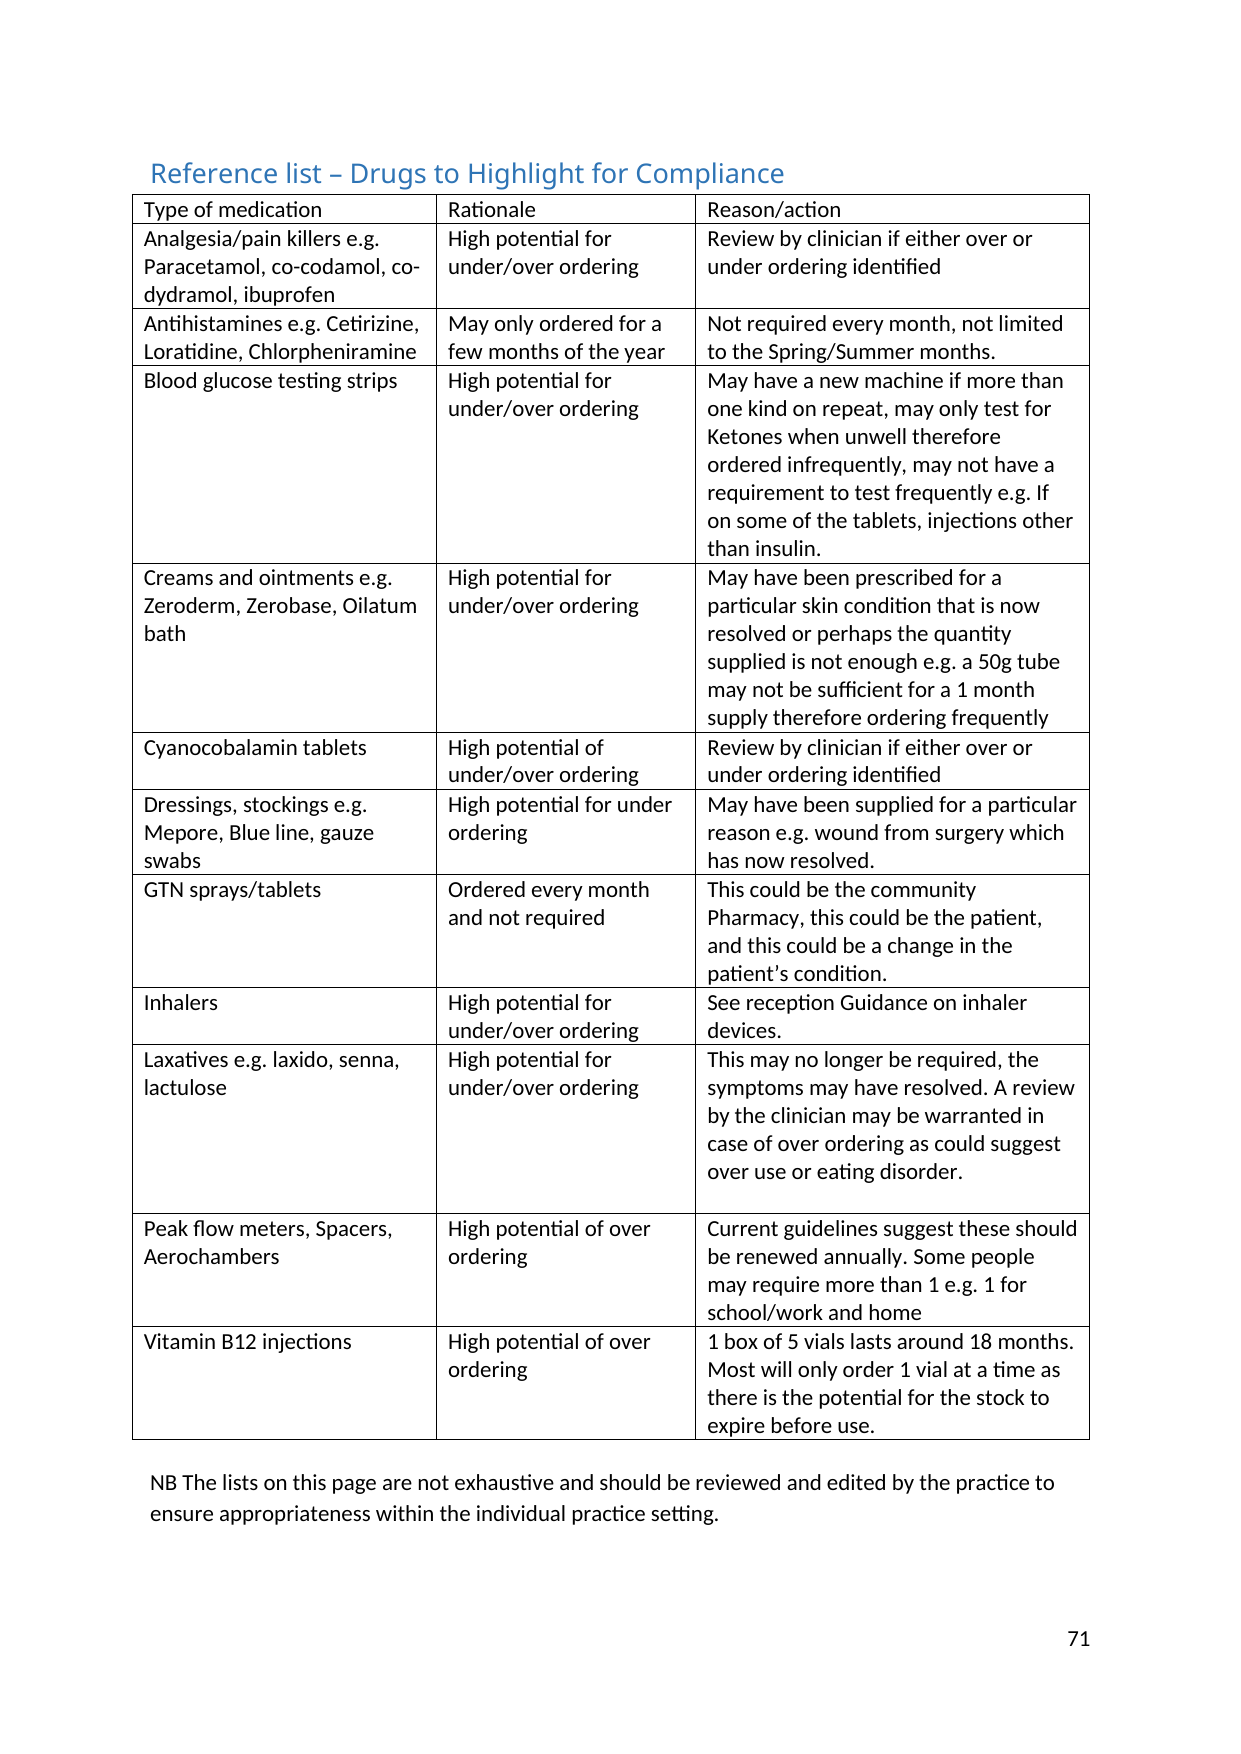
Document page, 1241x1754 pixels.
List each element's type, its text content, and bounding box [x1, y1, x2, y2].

subtitle Reference list – Drugs to Highlight for Compliance [150, 154, 1090, 191]
table_cell Laxatives e.g. laxido, senna, lactulose [133, 1045, 436, 1213]
table_cell May have been supplied for a particular reason e.g. wound from surgery which has now resolved. [696, 790, 1089, 874]
table_cell GTN sprays/tablets [133, 875, 436, 987]
table_cell High potential for under/over ordering [437, 224, 695, 308]
table_cell Review by clinician if either over or under ordering identified [696, 733, 1089, 789]
table_cell Review by clinician if either over or under ordering identified [696, 224, 1089, 308]
table_cell Current guidelines suggest these should be renewed annually. Some people may require more than 1 e.g. 1 for school/work and home [696, 1214, 1089, 1326]
table_header Reason/action [696, 195, 1089, 223]
table_cell Not required every month, not limited to the Spring/Summer months. [696, 309, 1089, 365]
table_cell High potential of over ordering [437, 1327, 695, 1439]
text NB The lists on this page are not exhaustive and should be reviewed and edited by the practice to ensure appropriateness within the individual practice setting. [150, 1468, 1090, 1527]
table_cell High potential for under ordering [437, 790, 695, 874]
table_cell Cyanocobalamin tablets [133, 733, 436, 789]
table_cell Dressings, stockings e.g. Mepore, Blue line, gauze swabs [133, 790, 436, 874]
table_cell Vitamin B12 injections [133, 1327, 436, 1439]
table_cell Inhalers [133, 988, 436, 1044]
table_cell Analgesia/pain killers e.g. Paracetamol, co-codamol, co-dydramol, ibuprofen [133, 224, 436, 308]
table_header Rationale [437, 195, 695, 223]
table_cell Blood glucose testing strips [133, 366, 436, 562]
table_cell Ordered every month and not required [437, 875, 695, 987]
table_cell May have a new machine if more than one kind on repeat, may only test for Ketones when unwell therefore ordered infrequently, may not have a requirement to test frequently e.g. If on some of the tablets, injections other than insulin. [696, 366, 1089, 562]
table_cell Antihistamines e.g. Cetirizine, Loratidine, Chlorpheniramine [133, 309, 436, 365]
table_cell High potential for under/over ordering [437, 988, 695, 1044]
table_cell May only ordered for a few months of the year [437, 309, 695, 365]
table_cell Peak flow meters, Spacers, Aerochambers [133, 1214, 436, 1326]
table_cell High potential for under/over ordering [437, 1045, 695, 1213]
table_cell 1 box of 5 vials lasts around 18 months. Most will only order 1 vial at a time as there is the potential for the stock to expire before use. [696, 1327, 1089, 1439]
table_cell High potential for under/over ordering [437, 366, 695, 562]
table_cell High potential of under/over ordering [437, 733, 695, 789]
table_cell High potential for under/over ordering [437, 564, 695, 732]
table_cell High potential of over ordering [437, 1214, 695, 1326]
table_cell This may no longer be required, the symptoms may have resolved. A review by the clinician may be warranted in case of over ordering as could suggest over use or eating disorder. [696, 1045, 1089, 1213]
table_cell See reception Guidance on inhaler devices. [696, 988, 1089, 1044]
table_cell May have been prescribed for a particular skin condition that is now resolved or perhaps the quantity supplied is not enough e.g. a 50g tube may not be sufficient for a 1 month supply therefore ordering frequently [696, 564, 1089, 732]
table_header Type of medication [133, 195, 436, 223]
table_cell This could be the community Pharmacy, this could be the patient, and this could be a change in the patient’s condition. [696, 875, 1089, 987]
table_cell Creams and ointments e.g. Zeroderm, Zerobase, Oilatum bath [133, 564, 436, 732]
